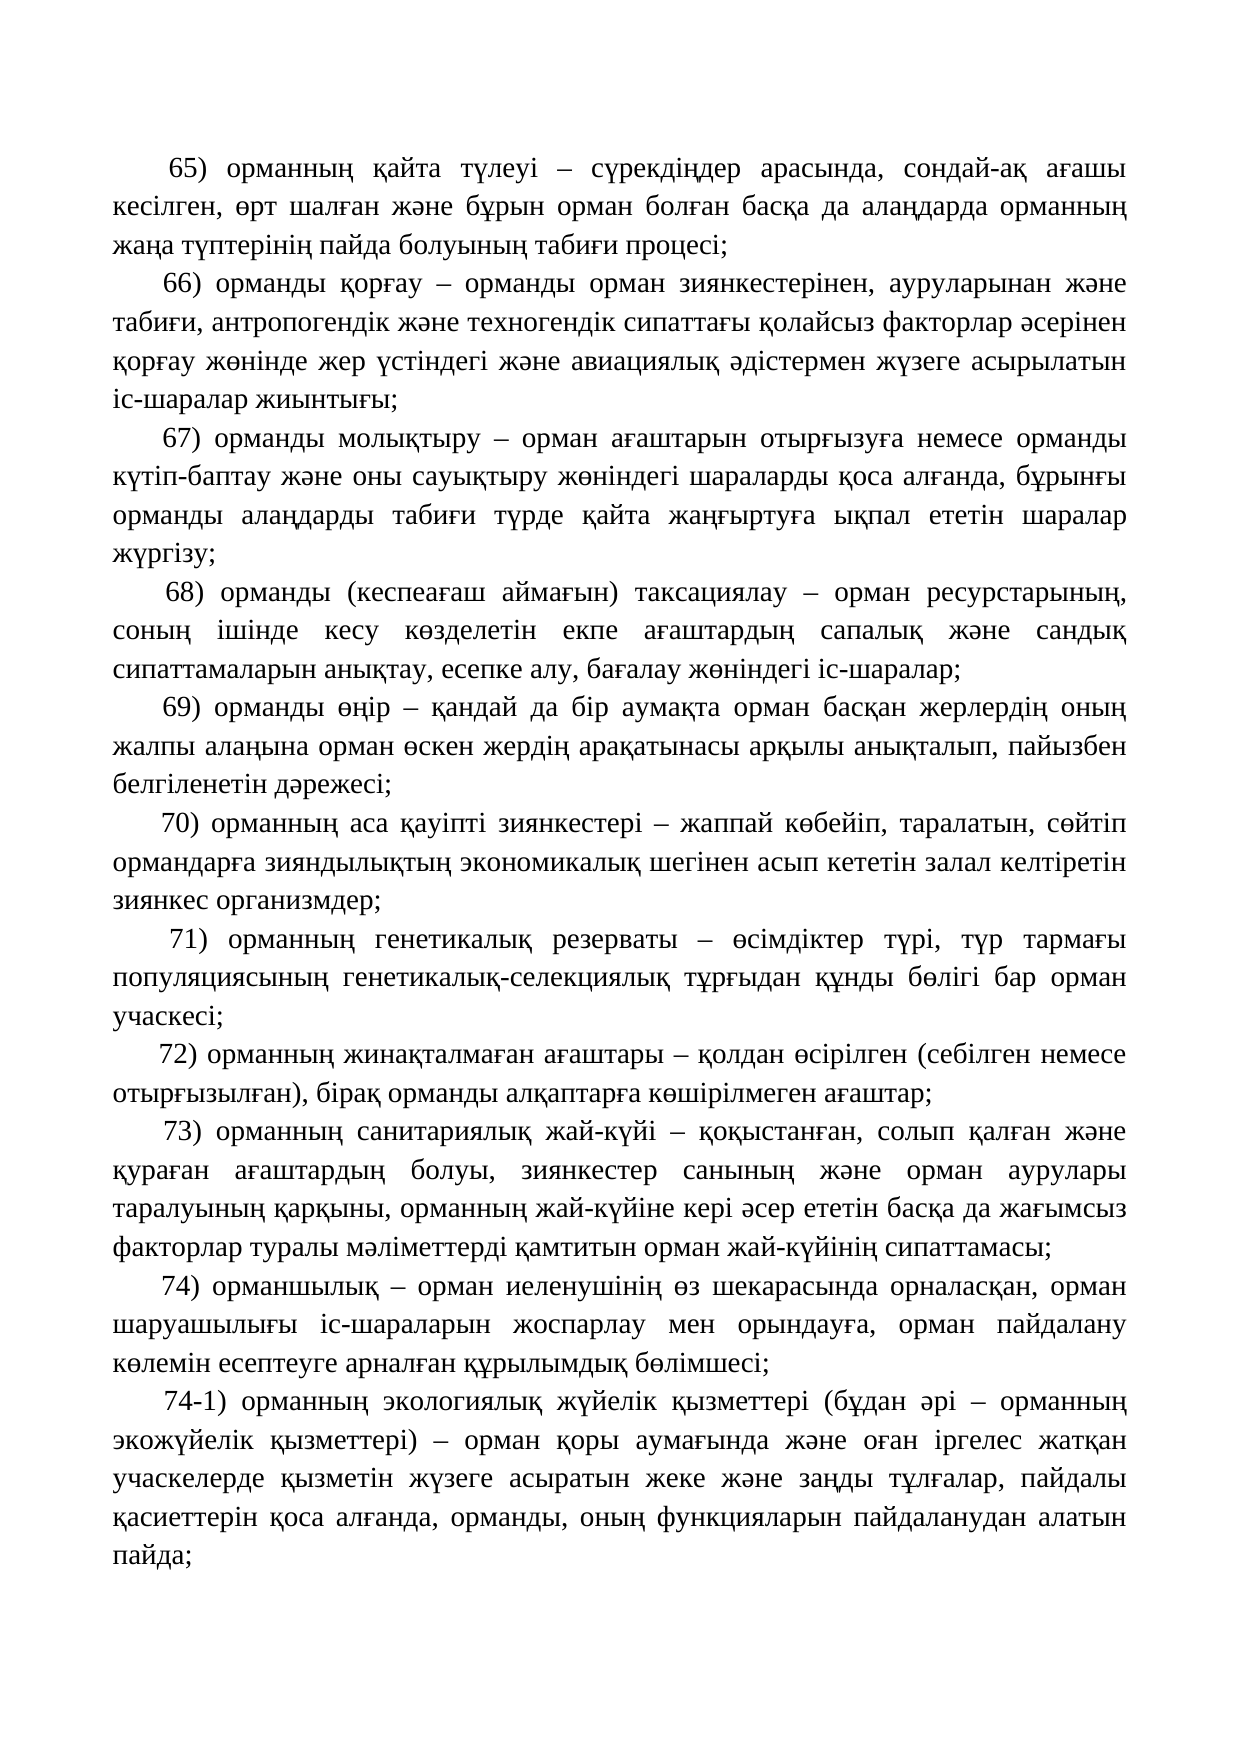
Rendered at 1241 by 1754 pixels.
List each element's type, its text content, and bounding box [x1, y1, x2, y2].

text 73) орманның санитариялық жай-күйi – қоқыстанған, солып қалған және қураған ағаштардың болуы, зиянкестер санының және орман аурулары таралуының қарқыны, орманның жай-күйіне керi әсер ететiн басқа да жағымсыз факторлар туралы мәлiметтердi қамтитын орман жай-күйiнiң сипаттамасы; [112, 1113, 1128, 1263]
text 71) орманның генетикалық резерваты – өсiмдiктер түрi, түр тармағы популяциясының генетикалық-селекциялық тұрғыдан құнды бөлiгi бар орман учаскесi; [112, 921, 1128, 1031]
text 67) орманды молықтыру – орман ағаштарын отырғызуға немесе орманды күтiп-баптау және оны сауықтыру жөнiндегi шараларды қоса алғанда, бұрынғы орманды алаңдарды табиғи түрде қайта жаңғыртуға ықпал ететiн шаралар жүргiзу; [112, 420, 1128, 569]
text 70) орманның аса қауiптi зиянкестерi – жаппай көбейiп, таралатын, сөйтiп ормандарға зияндылықтың экономикалық шегiнен асып кететiн залал келтiретiн зиянкес организмдер; [112, 805, 1128, 916]
text 66) орманды қорғау – орманды орман зиянкестерінен, ауруларынан және табиғи, антропогендiк және техногендік сипаттағы қолайсыз факторлар әсерiнен қорғау жөнiнде жер үстiндегі және авиациялық әдiстермен жүзеге асырылатын iс-шаралар жиынтығы; [112, 266, 1128, 415]
text 68) орманды (кеспеағаш аймағын) таксациялау – орман ресурстарының, соның iшiнде кесу көзделетiн екпе ағаштардың сапалық және сандық сипаттамаларын анықтау, есепке алу, бағалау жөнiндегi iс-шаралар; [112, 574, 1128, 684]
text 69) орманды өңір – қандай да бір аумақта орман басқан жерлердiң оның жалпы алаңына орман өскен жердiң арақатынасы арқылы анықталып, пайызбен белгiленетiн дәрежесi; [112, 689, 1128, 800]
text 74) орманшылық – орман иеленушiнiң өз шекарасында орналасқан, орман шаруашылығы iс-шараларын жоспарлау мен орындауға, орман пайдалану көлемiн есептеуге арналған құрылымдық бөлiмшесi; [112, 1268, 1128, 1378]
text 65) орманның қайта түлеуі – сүрекдiңдер арасында, сондай-ақ ағашы кесiлген, өрт шалған және бұрын орман болған басқа да алаңдарда орманның жаңа түптерiнiң пайда болуының табиғи процесi; [112, 150, 1128, 261]
text 72) орманның жинақталмаған ағаштары – қолдан өсiрiлген (себiлген немесе отырғызылған), бiрақ орманды алқаптарға көшiрiлмеген ағаштар; [112, 1036, 1128, 1108]
